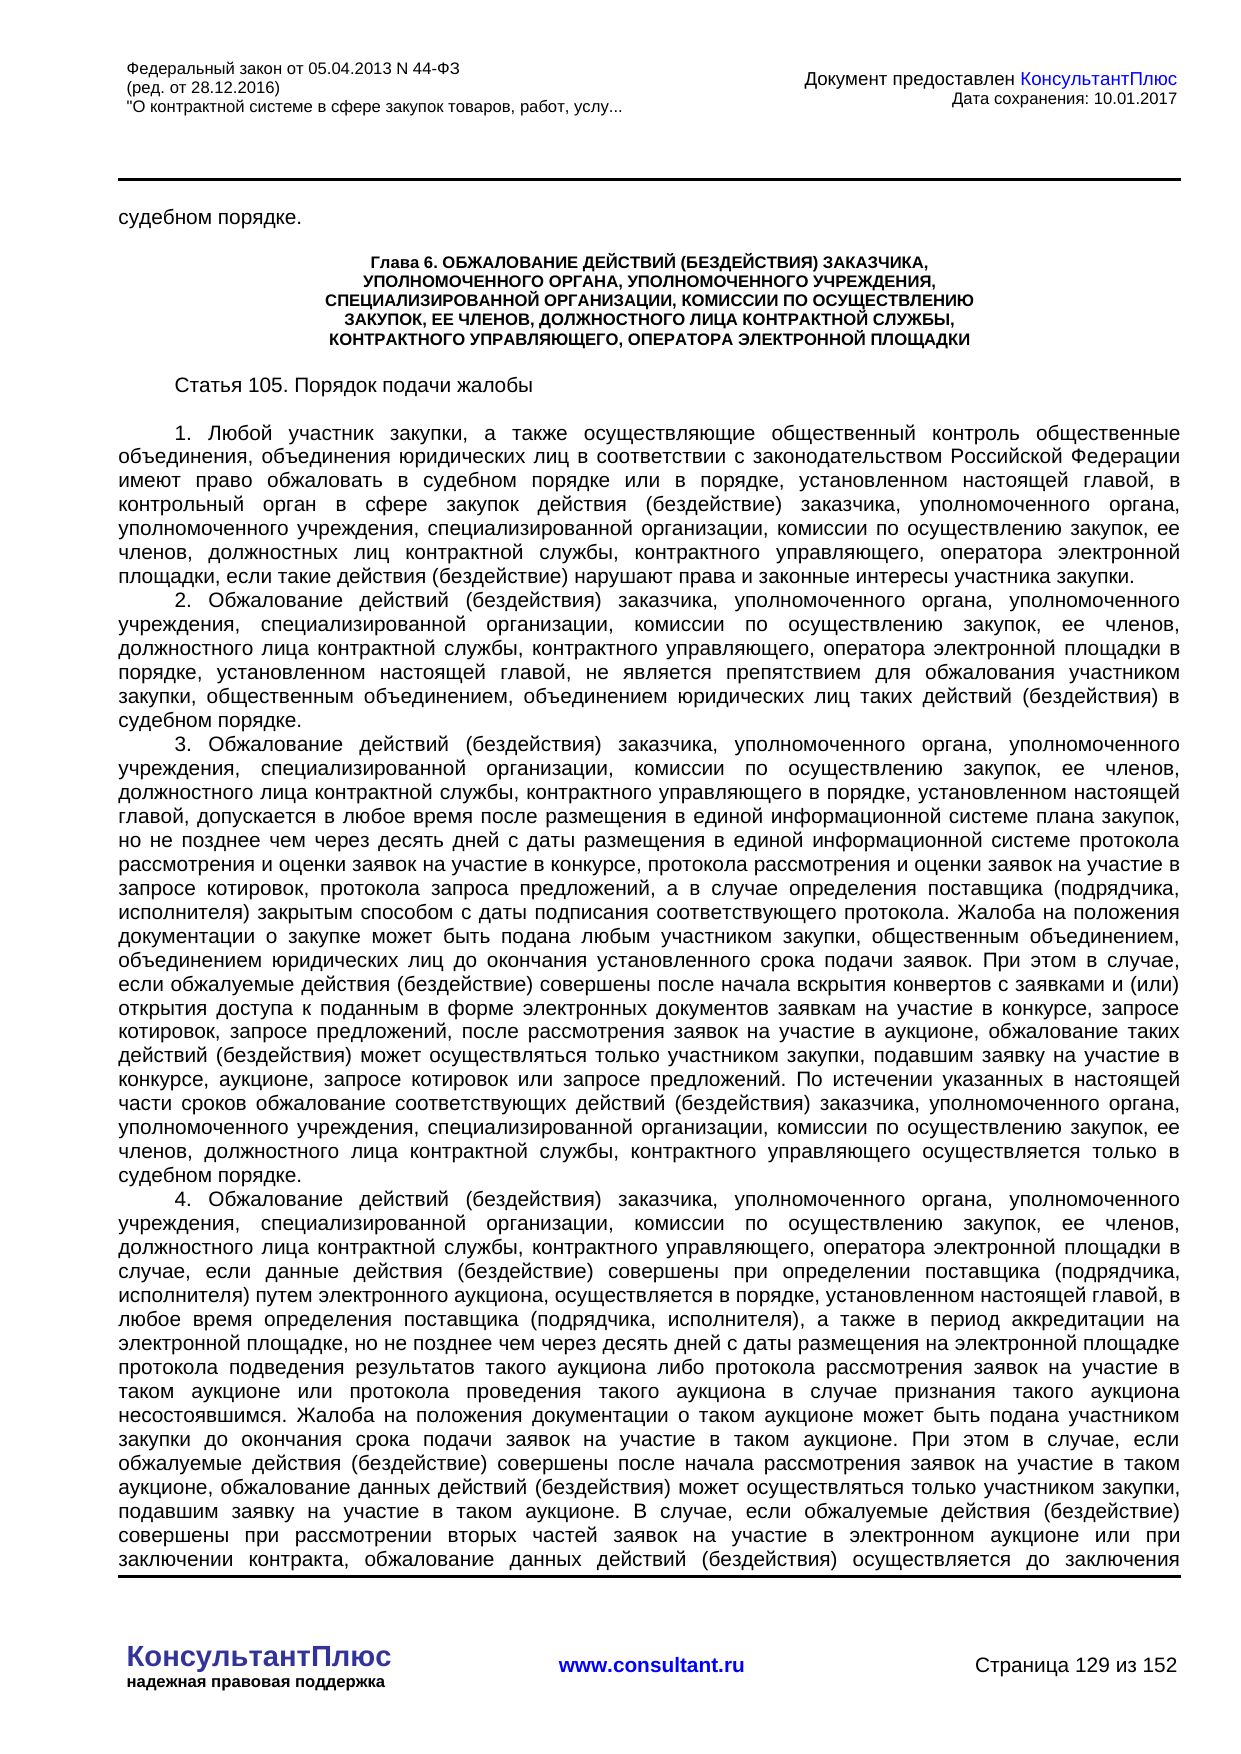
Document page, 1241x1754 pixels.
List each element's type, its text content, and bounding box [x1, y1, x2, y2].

title КОНТРАКТНОГО УПРАВЛЯЮЩЕГО, ОПЕРАТОРА ЭЛЕКТРОННОЙ ПЛОЩАДКИ [118, 329, 1181, 348]
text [118, 1187, 1181, 1570]
title УПОЛНОМОЧЕННОГО ОРГАНА, УПОЛНОМОЧЕННОГО УЧРЕЖДЕНИЯ, [118, 272, 1181, 291]
title Глава 6. ОБЖАЛОВАНИЕ ДЕЙСТВИЙ (БЕЗДЕЙСТВИЯ) ЗАКАЗЧИКА, [118, 253, 1181, 272]
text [118, 205, 1181, 229]
text 2. Обжалование действий (бездействия) заказчика, уполномоченного органа, уполномоченного учреждения, специализированной организации, комиссии по осуществлению закупок, ее членов, должностного лица контрактной службы, контрактного управляющего, оператора электронной площадки в порядке, установленном настоящей главой, не является препятствием для обжалования участником закупки, общественным объединением, объединением юридических лиц таких действий (бездействия) в судебном порядке. [118, 588, 1181, 732]
title СПЕЦИАЛИЗИРОВАННОЙ ОРГАНИЗАЦИИ, КОМИССИИ ПО ОСУЩЕСТВЛЕНИЮ [118, 291, 1181, 310]
text 1. Любой участник закупки, а также осуществляющие общественный контроль общественные объединения, объединения юридических лиц в соответствии с законодательством Российской Федерации имеют право обжаловать в судебном порядке или в порядке, установленном настоящей главой, в контрольный орган в сфере закупок действия (бездействие) заказчика, уполномоченного органа, уполномоченного учреждения, специализированной организации, комиссии по осуществлению закупок, ее членов, должностных лиц контрактной службы, контрактного управляющего, оператора электронной площадки, если такие действия (бездействие) нарушают права и законные интересы участника закупки. [118, 420, 1181, 588]
text Статья 105. Порядок подачи жалобы [118, 372, 1181, 396]
text 3. Обжалование действий (бездействия) заказчика, уполномоченного органа, уполномоченного учреждения, специализированной организации, комиссии по осуществлению закупок, ее членов, должностного лица контрактной службы, контрактного управляющего в порядке, установленном настоящей главой, допускается в любое время после размещения в единой информационной системе плана закупок, но не позднее чем через десять дней с даты размещения в единой информационной системе протокола рассмотрения и оценки заявок на участие в конкурсе, протокола рассмотрения и оценки заявок на участие в запросе котировок, протокола запроса предложений, а в случае определения поставщика (подрядчика, исполнителя) закрытым способом с даты подписания соответствующего протокола. Жалоба на положения документации о закупке может быть подана любым участником закупки, общественным объединением, объединением юридических лиц до окончания установленного срока подачи заявок. При этом в случае, если обжалуемые действия (бездействие) совершены после начала вскрытия конвертов с заявками и (или) открытия доступа к поданным в форме электронных документов заявкам на участие в конкурсе, запросе котировок, запросе предложений, после рассмотрения заявок на участие в аукционе, обжалование таких действий (бездействия) может осуществляться только участником закупки, подавшим заявку на участие в конкурсе, аукционе, запросе котировок или запросе предложений. По истечении указанных в настоящей части сроков обжалование соответствующих действий (бездействия) заказчика, уполномоченного органа, уполномоченного учреждения, специализированной организации, комиссии по осуществлению закупок, ее членов, должностного лица контрактной службы, контрактного управляющего осуществляется только в судебном порядке. [118, 732, 1181, 1187]
title ЗАКУПОК, ЕЕ ЧЛЕНОВ, ДОЛЖНОСТНОГО ЛИЦА КОНТРАКТНОЙ СЛУЖБЫ, [118, 310, 1181, 329]
